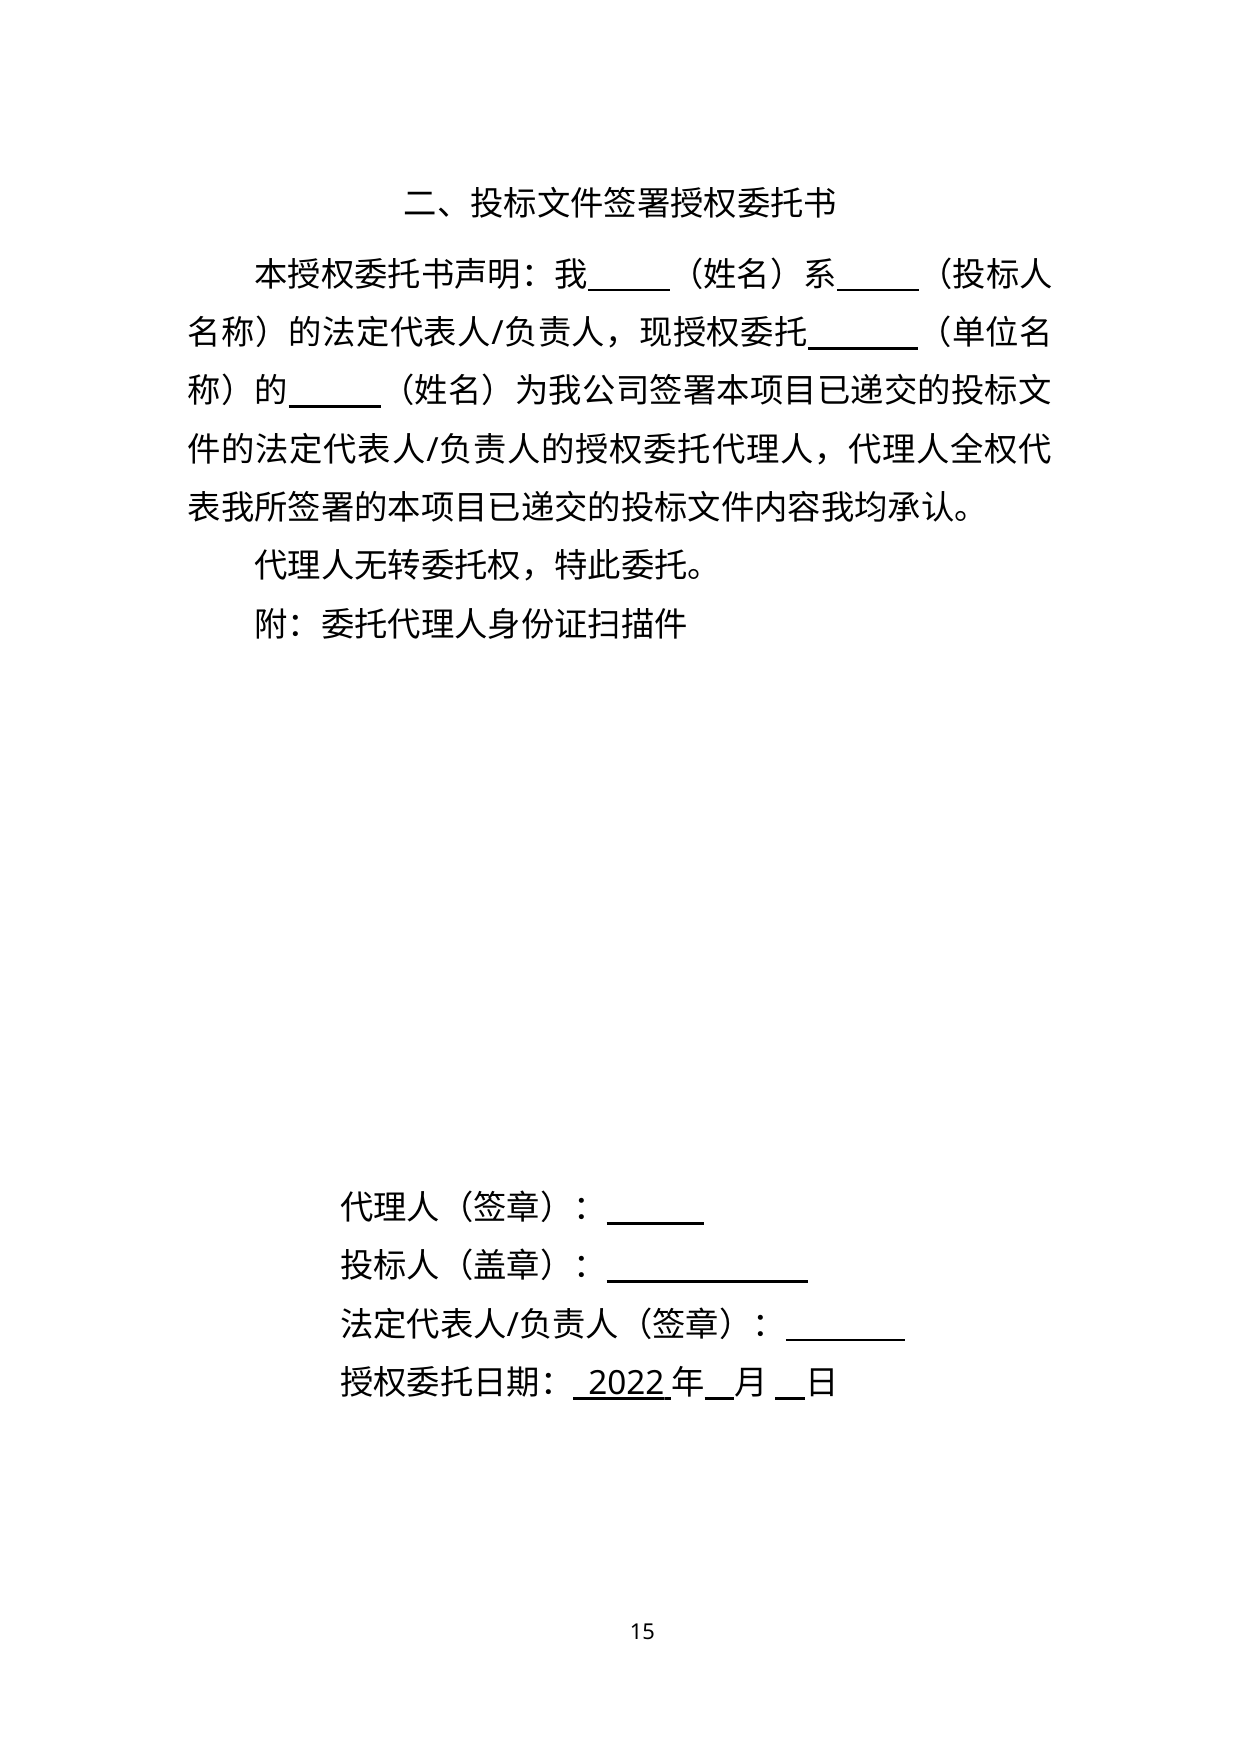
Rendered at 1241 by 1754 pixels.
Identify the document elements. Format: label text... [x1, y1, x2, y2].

text 法定代表人/负责人（签章）： [273, 1289, 1053, 1348]
text 本授权委托书声明：我 （姓名）系 （投标人名称）的法定代表人/负责人，现授权委托 （单位名称）的 （姓名）为我公司签署本项目已递交的投标文件的法定代表人/负责人的授权委托代理人，代理人全权代表我所签署的本项目已递交的投标文件内容我均承认。 [187, 239, 1053, 531]
text 附：委托代理人身份证扫描件 [187, 589, 1053, 648]
text 投标人（盖章）： [273, 1231, 1053, 1289]
subtitle 二、投标文件签署授权委托书 [187, 169, 1053, 227]
text 代理人无转委托权，特此委托。 [187, 531, 1053, 589]
text 授权委托日期： 2022年 月 日 [273, 1348, 1053, 1406]
text 代理人（签章）： [273, 1173, 1053, 1231]
